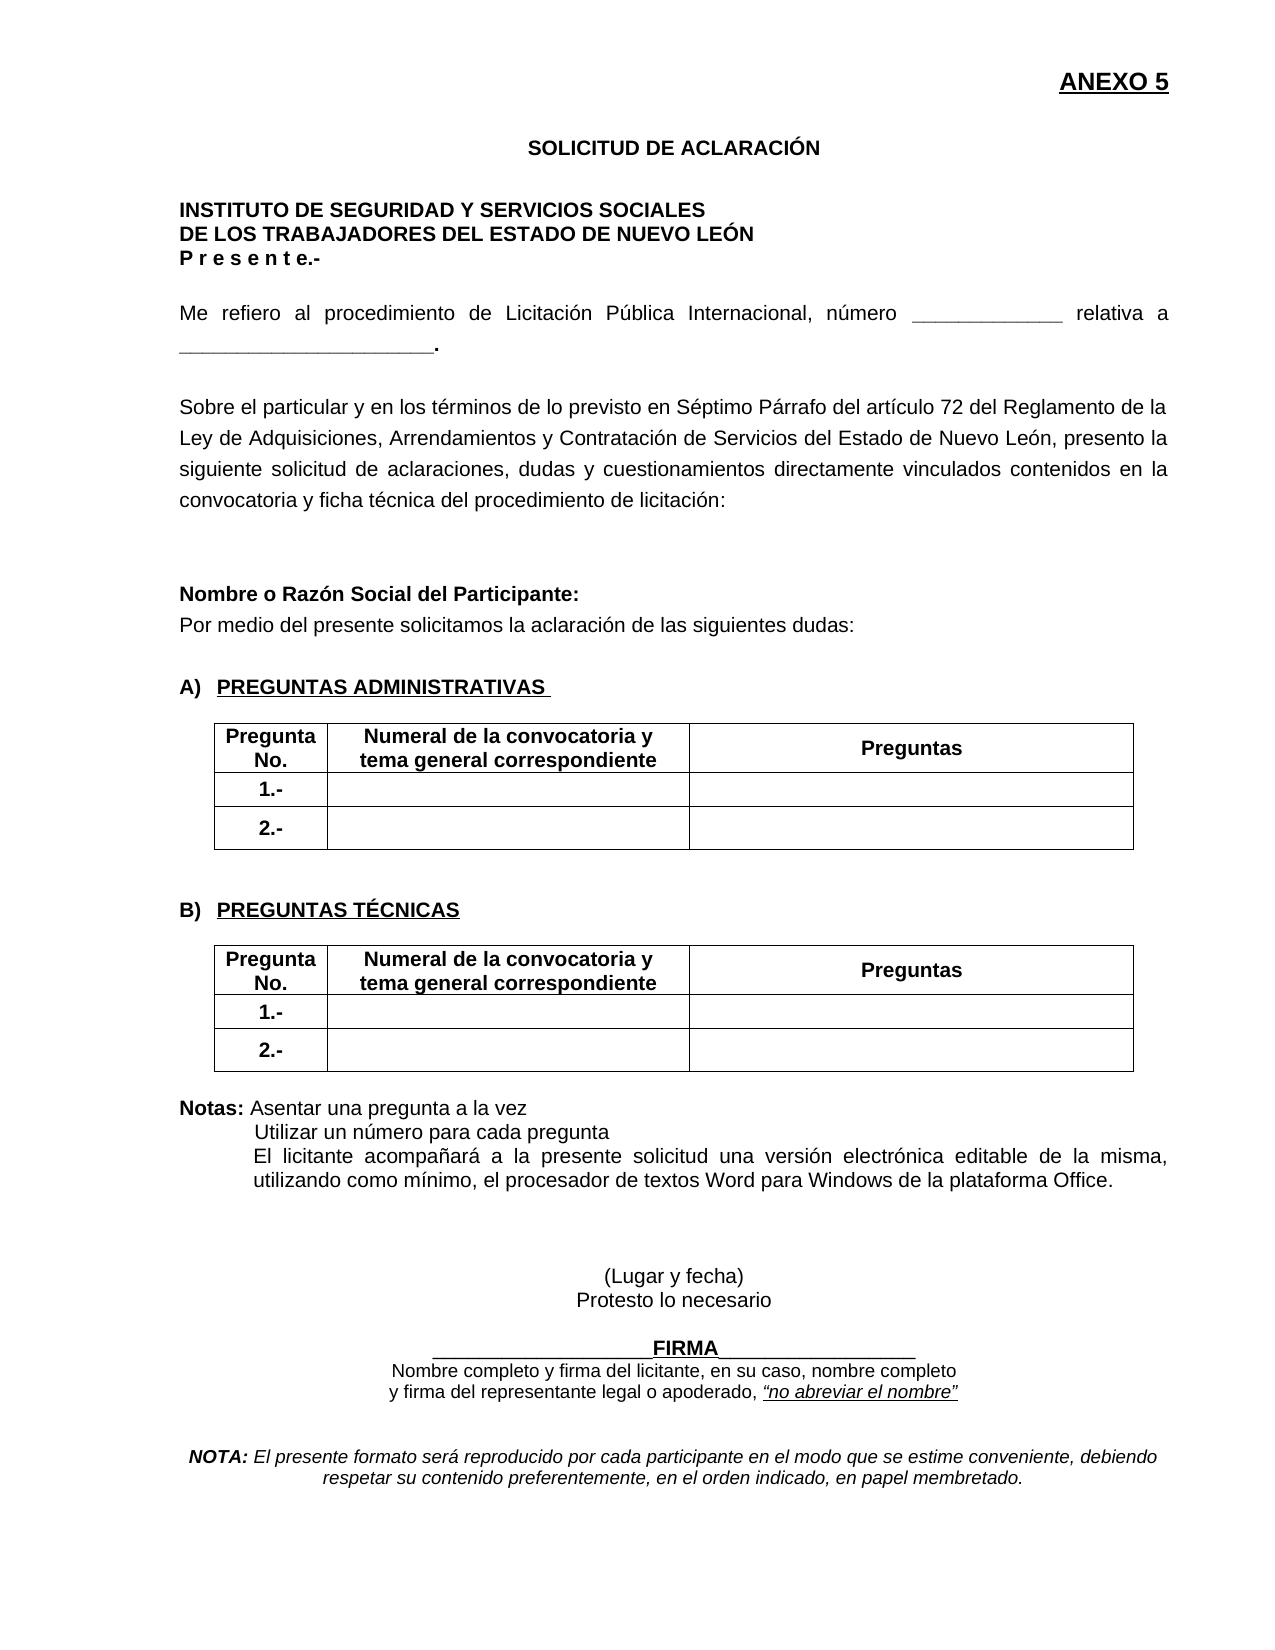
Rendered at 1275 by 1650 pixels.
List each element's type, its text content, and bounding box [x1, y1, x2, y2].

table_header Numeral de la convocatoria y tema general correspondiente [328, 724, 689, 772]
table_cell [328, 773, 689, 806]
list PREGUNTAS ADMINISTRATIVAS [179, 675, 1169, 699]
text (Lugar y fecha) [179, 1264, 1169, 1288]
text Me refiero al procedimiento de Licitación Pública Internacional, número _____________ relativa a ______________________. [179, 301, 1169, 356]
text DE LOS TRABAJADORES DEL ESTADO DE NUEVO LEÓN [179, 222, 1169, 246]
table_cell 2.- [215, 807, 327, 848]
text El licitante acompañará a la presente solicitud una versión electrónica editable de la misma, utilizando como mínimo, el procesador de textos Word para Windows de la plataforma Office. [179, 1144, 1169, 1192]
text ANEXO 5 [179, 67, 1169, 96]
text Nombre o Razón Social del Participante: [179, 581, 1169, 605]
text Notas: Asentar una pregunta a la vez [179, 1096, 1169, 1120]
table_cell 2.- [215, 1029, 327, 1071]
text Utilizar un número para cada pregunta [179, 1120, 1169, 1144]
table_header Preguntas [690, 724, 1133, 772]
text ___________________FIRMA_________________ [179, 1336, 1169, 1359]
table_header Preguntas [690, 946, 1133, 994]
text INSTITUTO DE SEGURIDAD Y SERVICIOS SOCIALES [179, 198, 1169, 222]
text y firma del representante legal o apoderado, “no abreviar el nombre” [179, 1381, 1169, 1403]
text SOLICITUD DE ACLARACIÓN [179, 136, 1169, 160]
table_cell [690, 1029, 1133, 1071]
table_header Pregunta No. [215, 946, 327, 994]
table_cell [690, 807, 1133, 848]
list PREGUNTAS TÉCNICAS [179, 897, 1169, 921]
table_header Pregunta No. [215, 724, 327, 772]
table_cell 1.- [215, 995, 327, 1028]
text Por medio del presente solicitamos la aclaración de las siguientes dudas: [179, 613, 1169, 637]
text Nombre completo y firma del licitante, en su caso, nombre completo [179, 1359, 1169, 1381]
table_header Numeral de la convocatoria y tema general correspondiente [328, 946, 689, 994]
text NOTA: El presente formato será reproducido por cada participante en el modo que se estime conveniente, debiendo respetar su contenido preferentemente, en el orden indicado, en papel membretado. [179, 1446, 1169, 1489]
table_cell [328, 807, 689, 848]
text Protesto lo necesario [179, 1288, 1169, 1312]
table_cell [328, 1029, 689, 1071]
table_cell [690, 995, 1133, 1028]
table_cell [690, 773, 1133, 806]
text Sobre el particular y en los términos de lo previsto en Séptimo Párrafo del artículo 72 del Reglamento de la Ley de Adquisiciones, Arrendamientos y Contratación de Servicios del Estado de Nuevo León, presento la siguiente solicitud de aclaraciones, dudas y cuestionamientos directamente vinculados contenidos en la convocatoria y ficha técnica del procedimiento de licitación: [179, 394, 1169, 512]
table_cell 1.- [215, 773, 327, 806]
table_cell [328, 995, 689, 1028]
text P r e s e n t e.- [179, 246, 1169, 270]
